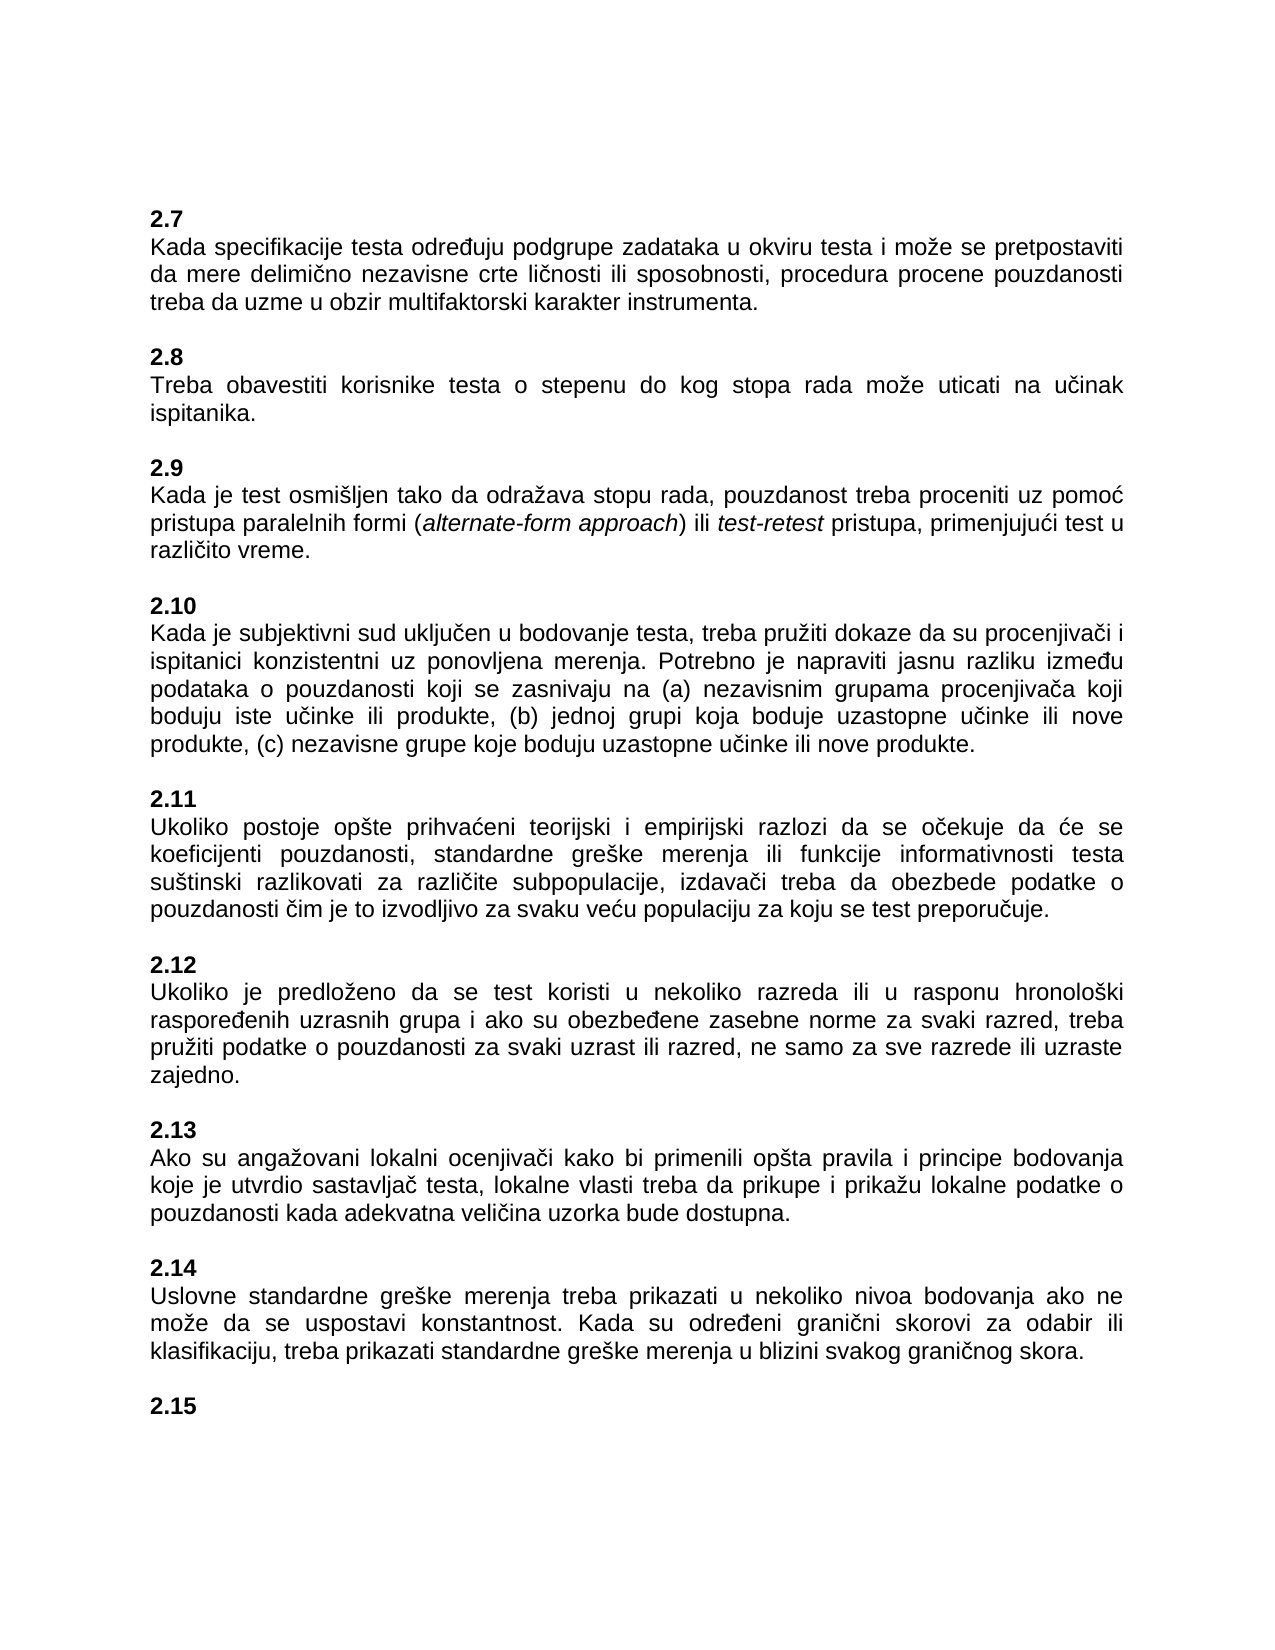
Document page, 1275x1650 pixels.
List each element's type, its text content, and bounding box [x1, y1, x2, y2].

text 2.9 [150, 454, 1125, 481]
text Treba obavestiti korisnike testa o stepenu do kog stopa rada može uticati na učinak ispitanika. [150, 371, 1125, 426]
text Kada je test osmišljen tako da odražava stopu rada, pouzdanost treba proceniti uz pomoć pristupa paralelnih formi (alternate-form approach) ili test-retest pristupa, primenjujući test u različito vreme. [150, 481, 1125, 564]
text Ako su angažovani lokalni ocenjivači kako bi primenili opšta pravila i principe bodovanja koje je utvrdio sastavljač testa, lokalne vlasti treba da prikupe i prikažu lokalne podatke o pouzdanosti kada adekvatna veličina uzorka bude dostupna. [150, 1144, 1125, 1227]
text Ukoliko postoje opšte prihvaćeni teorijski i empirijski razlozi da se očekuje da će se koeficijenti pouzdanosti, standardne greške merenja ili funkcije informativnosti testa suštinski razlikovati za različite subpopulacije, izdavači treba da obezbede podatke o pouzdanosti čim je to izvodljivo za svaku veću populaciju za koju se test preporučuje. [150, 812, 1125, 923]
text 2.12 [150, 951, 1125, 978]
text Uslovne standardne greške merenja treba prikazati u nekoliko nivoa bodovanja ako ne može da se uspostavi konstantnost. Kada su određeni granični skorovi za odabir ili klasifikaciju, treba prikazati standardne greške merenja u blizini svakog graničnog skora. [150, 1282, 1125, 1364]
text 2.14 [150, 1254, 1125, 1282]
text 2.15 [150, 1392, 1125, 1420]
text 2.7 [150, 205, 1125, 233]
text Kada je subjektivni sud uključen u bodovanje testa, treba pružiti dokaze da su procenjivači i ispitanici konzistentni uz ponovljena merenja. Potrebno je napraviti jasnu razliku između podataka o pouzdanosti koji se zasnivaju na (a) nezavisnim grupama procenjivača koji boduju iste učinke ili produkte, (b) jednoj grupi koja boduje uzastopne učinke ili nove produkte, (c) nezavisne grupe koje boduju uzastopne učinke ili nove produkte. [150, 619, 1125, 757]
text 2.8 [150, 343, 1125, 371]
text Ukoliko je predloženo da se test koristi u nekoliko razreda ili u rasponu hronološki raspoređenih uzrasnih grupa i ako su obezbeđene zasebne norme za svaki razred, treba pružiti podatke o pouzdanosti za svaki uzrast ili razred, ne samo za sve razrede ili uzraste zajedno. [150, 978, 1125, 1088]
text 2.10 [150, 592, 1125, 619]
text Kada specifikacije testa određuju podgrupe zadataka u okviru testa i može se pretpostaviti da mere delimično nezavisne crte ličnosti ili sposobnosti, procedura procene pouzdanosti treba da uzme u obzir multifaktorski karakter instrumenta. [150, 233, 1125, 316]
text 2.11 [150, 785, 1125, 812]
text 2.13 [150, 1116, 1125, 1144]
